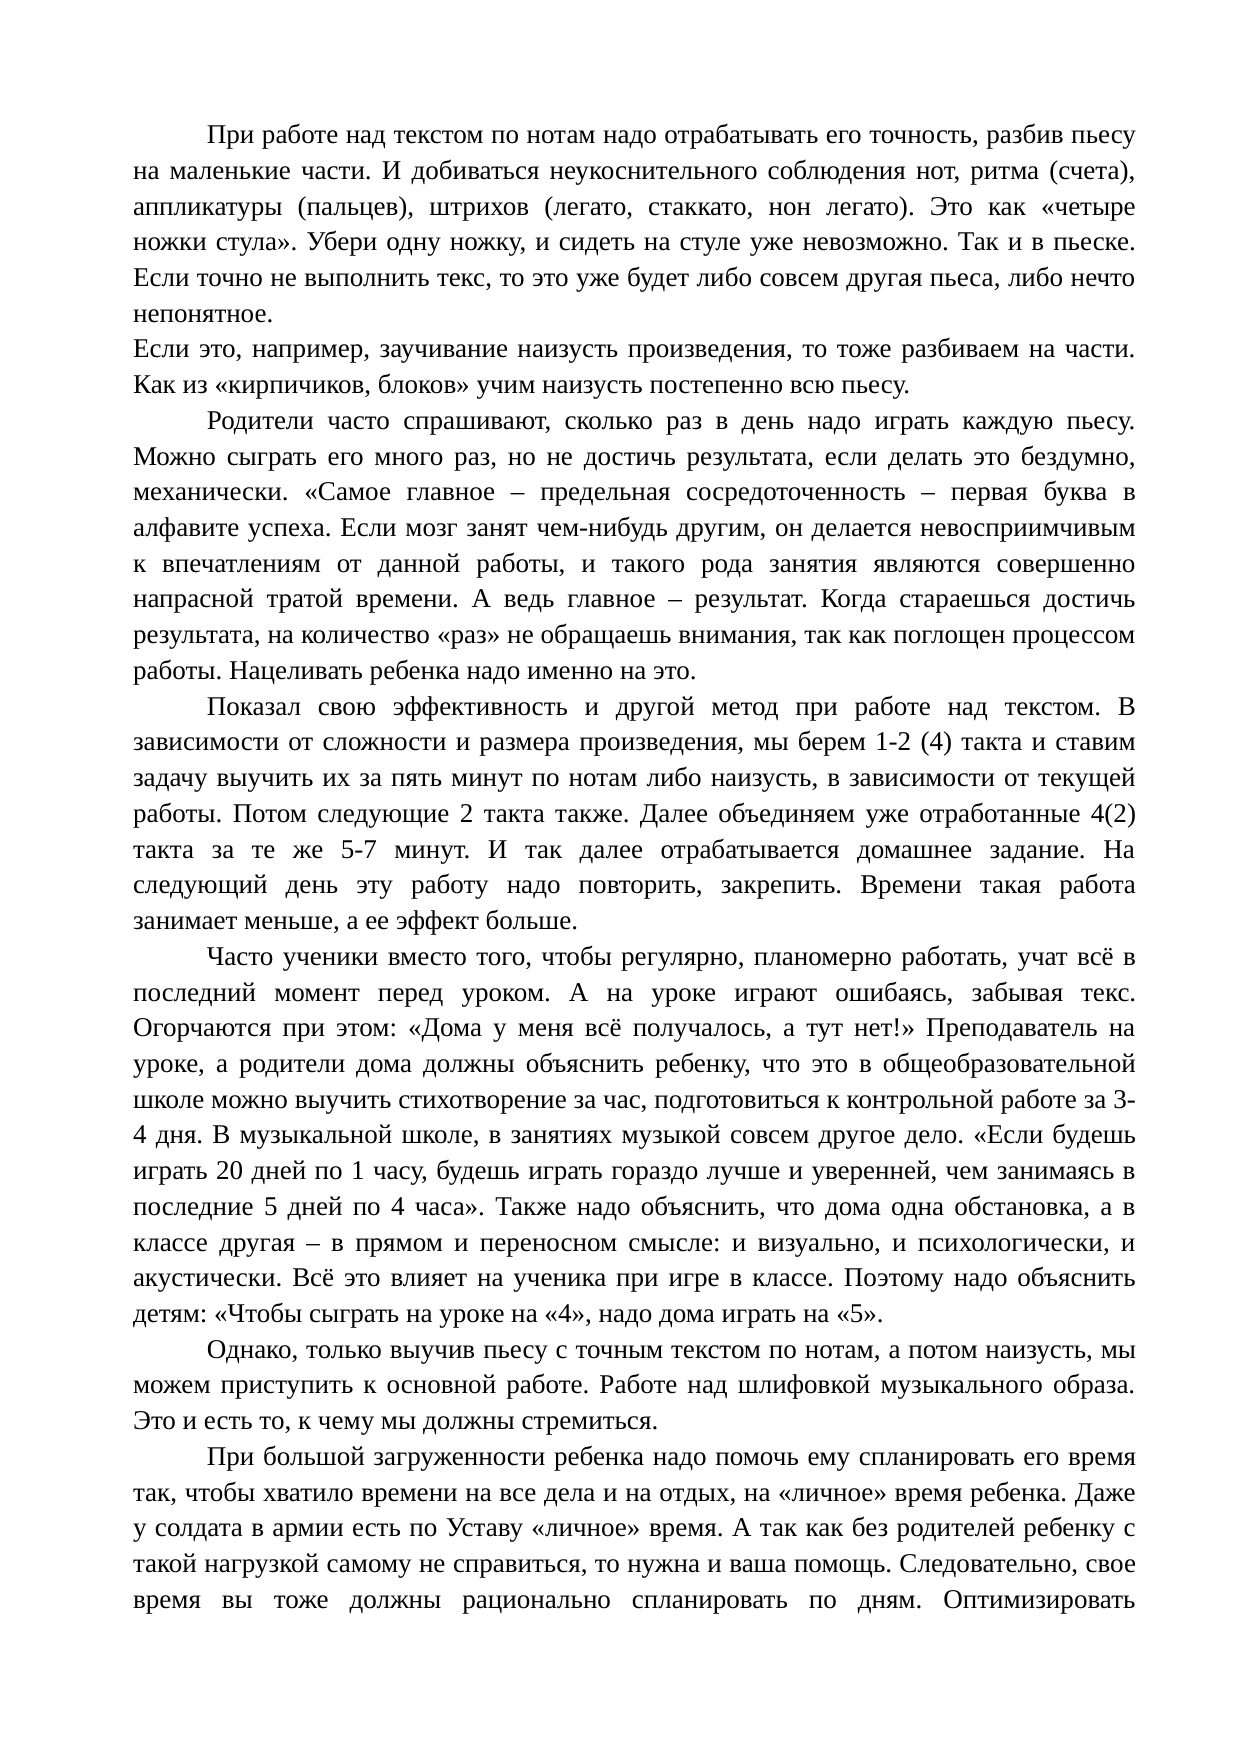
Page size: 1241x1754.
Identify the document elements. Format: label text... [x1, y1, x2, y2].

text Показал свою эффективность и другой метод при работе над текстом. В зависимости от сложности и размера произведения, мы берем 1-2 (4) такта и ставим задачу выучить их за пять минут по нотам либо наизусть, в зависимости от текущей работы. Потом следующие 2 такта также. Далее объединяем уже отработанные 4(2) такта за те же 5-7 минут. И так далее отрабатывается домашнее задание. На следующий день эту работу надо повторить, закрепить. Времени такая работа занимает меньше, а ее эффект больше. [133, 690, 1137, 935]
text Родители часто спрашивают, сколько раз в день надо играть каждую пьесу. Можно сыграть его много раз, но не достичь результата, если делать это бездумно, механически. «Самое главное – предельная сосредоточенность – первая буква в алфавите успеха. Если мозг занят чем-нибудь другим, он делается невосприимчивым к впечатлениям от данной работы, и такого рода занятия являются совершенно напрасной тратой времени. А ведь главное – результат. Когда стараешься достичь результата, на количество «раз» не обращаешь внимания, так как поглощен процессом работы. Нацеливать ребенка надо именно на это. [133, 404, 1137, 685]
text Однако, только выучив пьесу с точным текстом по нотам, а потом наизусть, мы можем приступить к основной работе. Работе над шлифовкой музыкального образа. Это и есть то, к чему мы должны стремиться. [133, 1333, 1137, 1436]
text Часто ученики вместо того, чтобы регулярно, планомерно работать, учат всё в последний момент перед уроком. А на уроке играют ошибаясь, забывая текс. Огорчаются при этом: «Дома у меня всё получалось, а тут нет!» Преподаватель на уроке, а родители дома должны объяснить ребенку, что это в общеобразовательной школе можно выучить стихотворение за час, подготовиться к контрольной работе за 3-4 дня. В музыкальной школе, в занятиях музыкой совсем другое дело. «Если будешь играть 20 дней по 1 часу, будешь играть гораздо лучше и уверенней, чем занимаясь в последние 5 дней по 4 часа». Также надо объяснить, что дома одна обстановка, а в классе другая – в прямом и переносном смысле: и визуально, и психологически, и акустически. Всё это влияет на ученика при игре в классе. Поэтому надо объяснить детям: «Чтобы сыграть на уроке на «4», надо дома играть на «5». [133, 940, 1137, 1328]
text Если это, например, заучивание наизусть произведения, то тоже разбиваем на части. Как из «кирпичиков, блоков» учим наизусть постепенно всю пьесу. [133, 332, 1137, 399]
text При работе над текстом по нотам надо отрабатывать его точность, разбив пьесу на маленькие части. И добиваться неукоснительного соблюдения нот, ритма (счета), аппликатуры (пальцев), штрихов (легато, стаккато, нон легато). Это как «четыре ножки стула». Убери одну ножку, и сидеть на стуле уже невозможно. Так и в пьеске. Если точно не выполнить текс, то это уже будет либо совсем другая пьеса, либо нечто непонятное. [133, 118, 1137, 328]
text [133, 1440, 1137, 1614]
